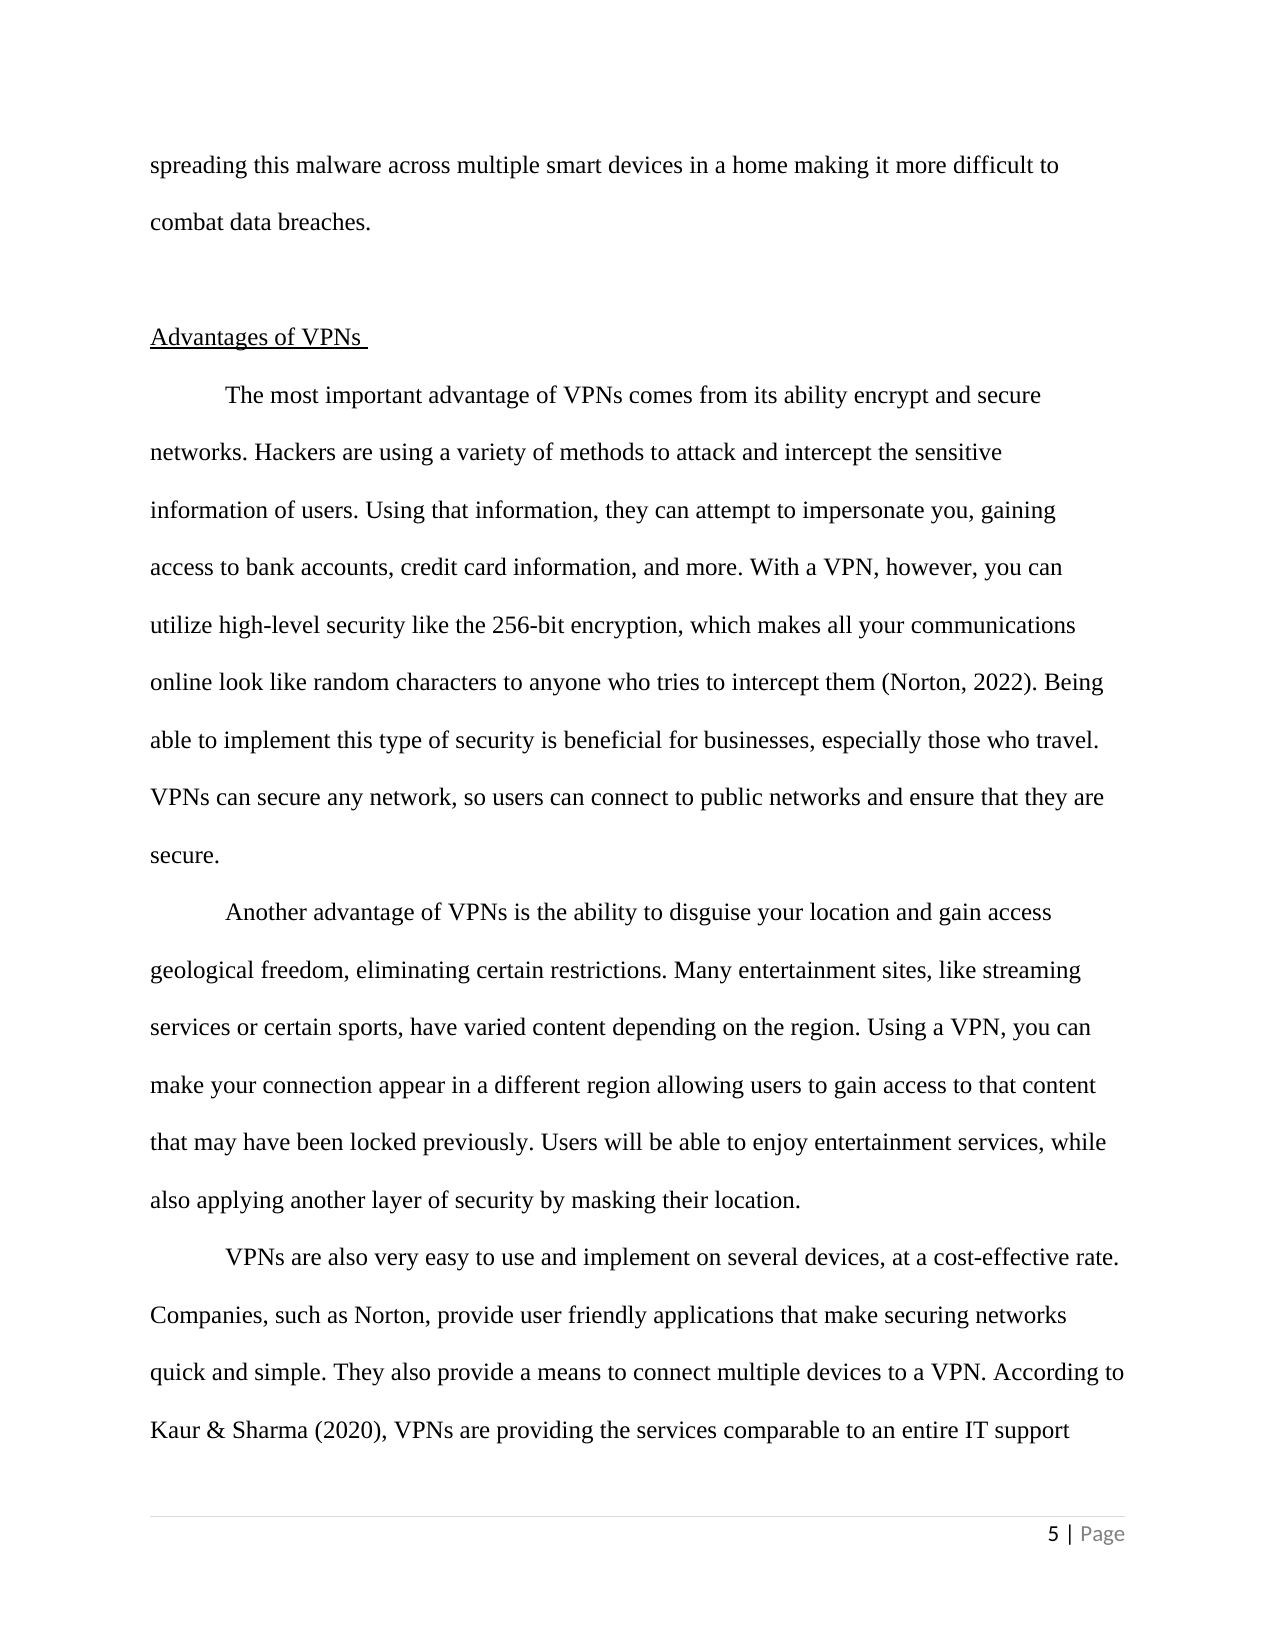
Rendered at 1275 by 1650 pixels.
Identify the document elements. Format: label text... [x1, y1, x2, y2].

text Advantages of VPNs [150, 322, 1125, 351]
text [150, 1242, 1125, 1444]
text The most important advantage of VPNs comes from its ability encrypt and secure networks. Hackers are using a variety of methods to attack and intercept the sensitive information of users. Using that information, they can attempt to impersonate you, gaining access to bank accounts, credit card information, and more. With a VPN, however, you can utilize high-level security like the 256-bit encryption, which makes all your communications online look like random characters to anyone who tries to intercept them (Norton, 2022). Being able to implement this type of security is beneficial for businesses, especially those who travel. VPNs can secure any network, so users can connect to public networks and ensure that they are secure. [150, 380, 1125, 869]
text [150, 150, 1125, 236]
text Another advantage of VPNs is the ability to disguise your location and gain access geological freedom, eliminating certain restrictions. Many entertainment sites, like streaming services or certain sports, have varied content depending on the region. Using a VPN, you can make your connection appear in a different region allowing users to gain access to that content that may have been locked previously. Users will be able to enjoy entertainment services, while also applying another layer of security by masking their location. [150, 897, 1125, 1214]
